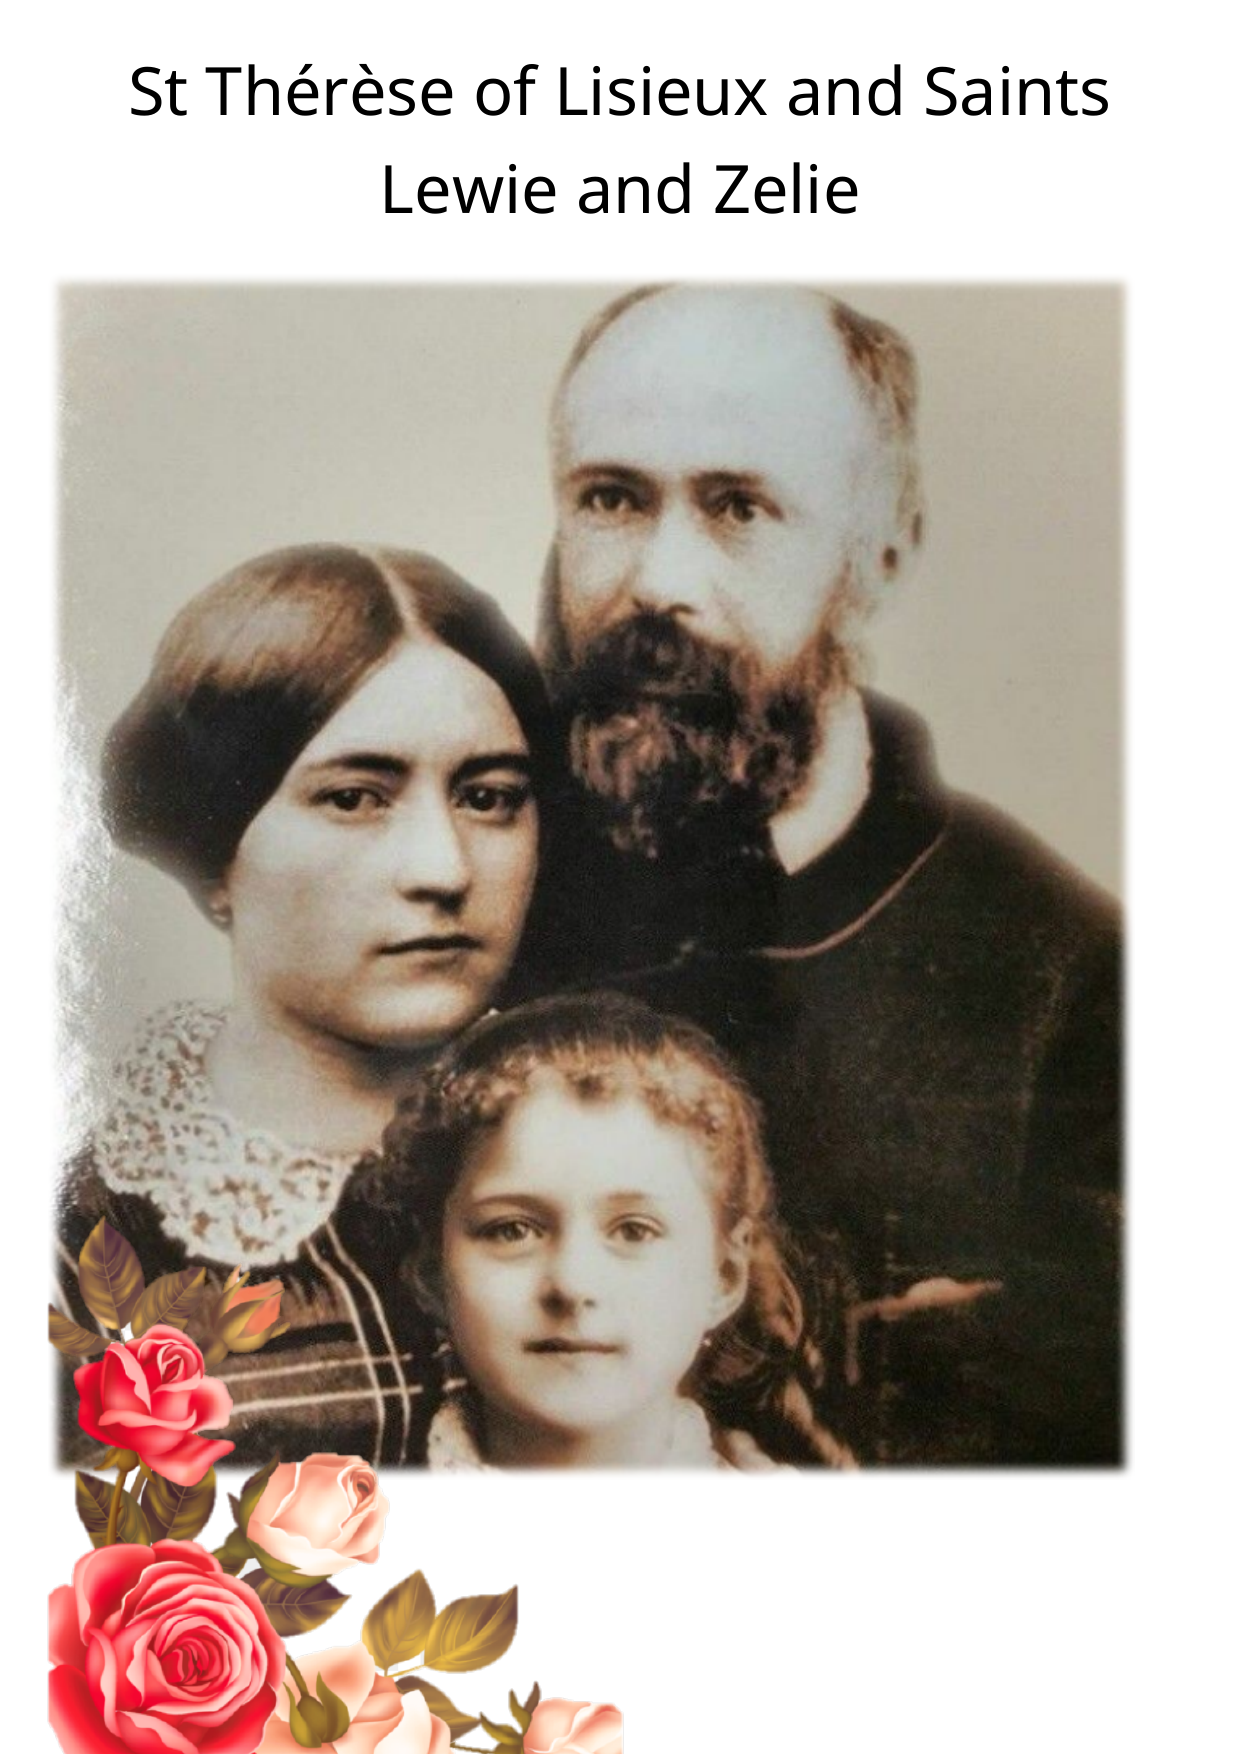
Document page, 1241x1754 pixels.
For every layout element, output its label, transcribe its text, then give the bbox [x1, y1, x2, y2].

text St Thérèse of Lisieux and Saints Lewie and Zelie [118, 44, 1122, 233]
picture [23, 289, 1118, 1754]
